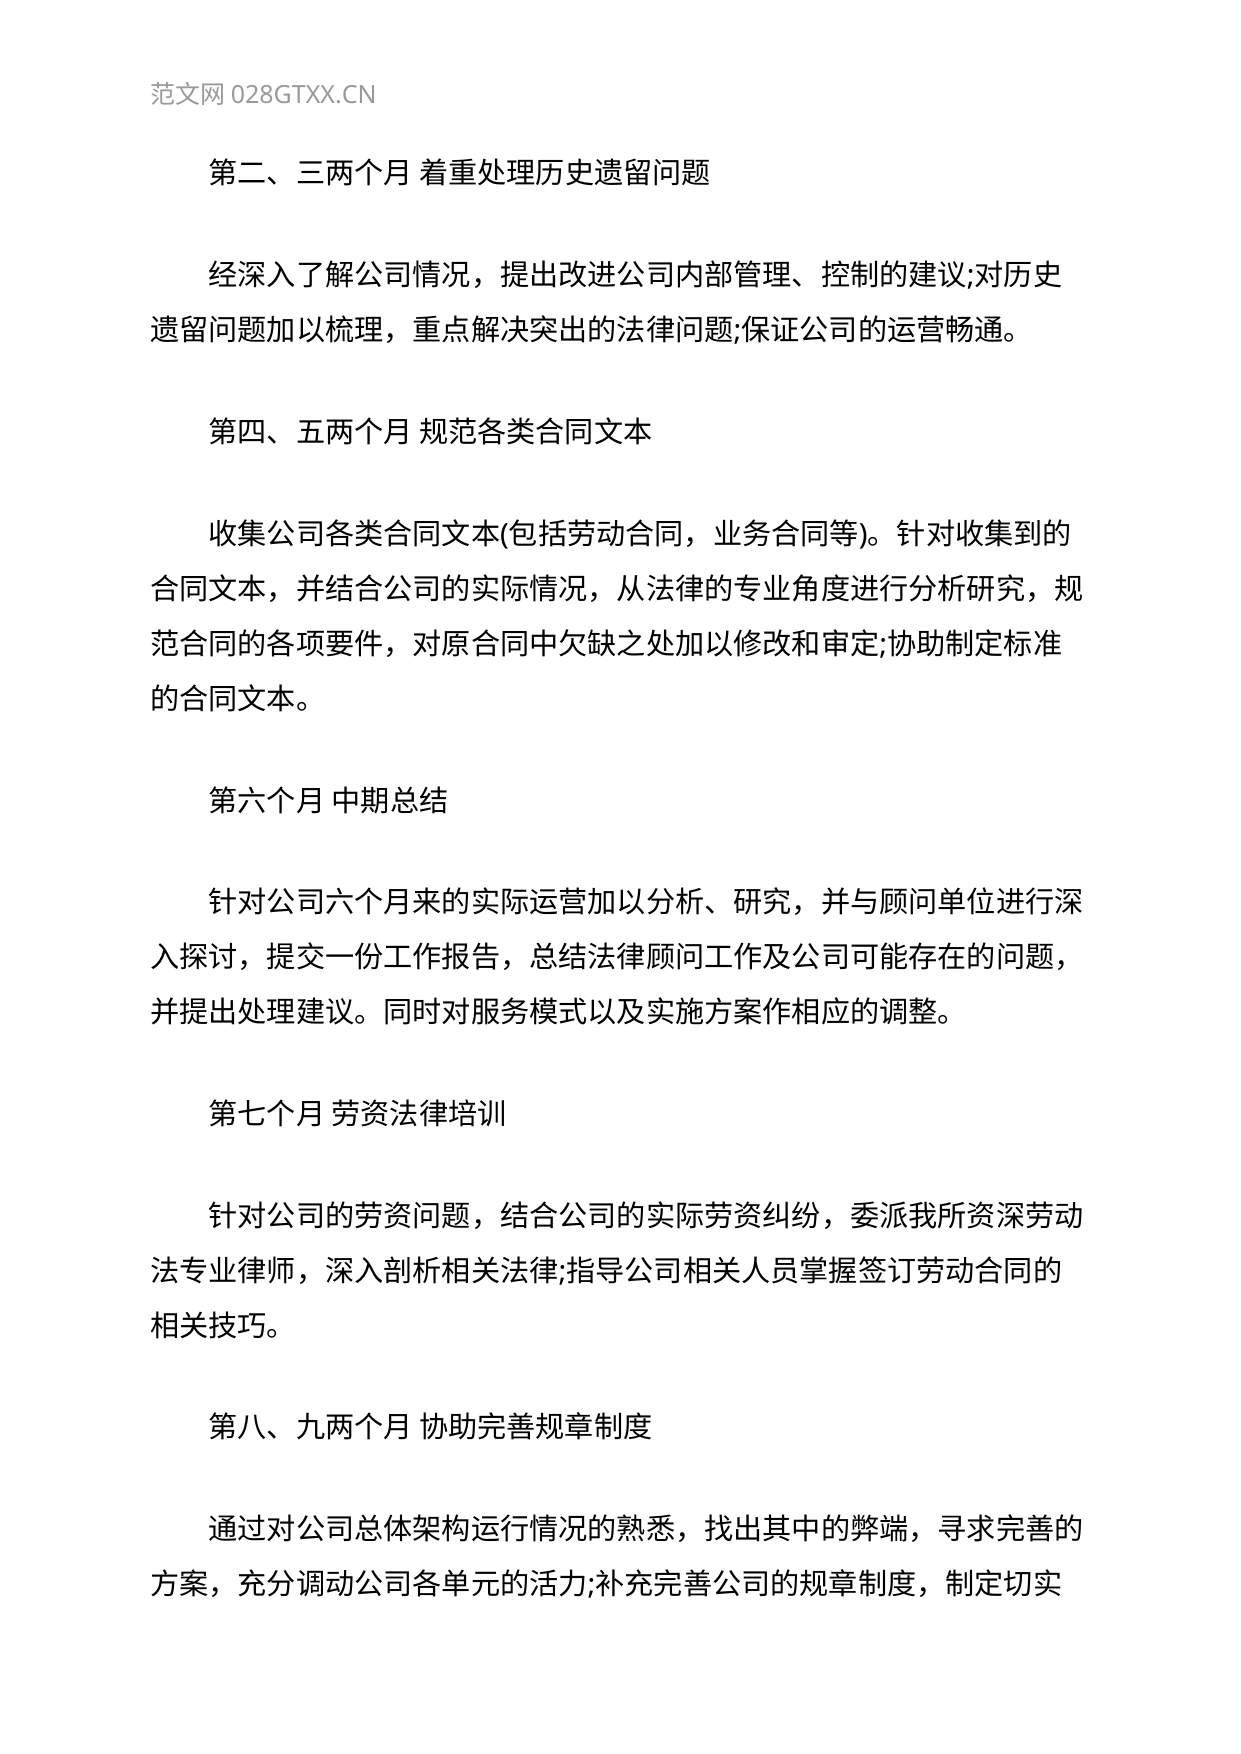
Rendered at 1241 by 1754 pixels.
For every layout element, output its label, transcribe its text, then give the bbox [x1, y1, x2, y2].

text 第八、九两个月 协助完善规章制度 [150, 1404, 1090, 1446]
text 经深入了解公司情况，提出改进公司内部管理、控制的建议;对历史遗留问题加以梳理，重点解决突出的法律问题;保证公司的运营畅通。 [150, 252, 1090, 349]
text 收集公司各类合同文本(包括劳动合同，业务合同等)。针对收集到的合同文本，并结合公司的实际情况，从法律的专业角度进行分析研究，规范合同的各项要件，对原合同中欠缺之处加以修改和审定;协助制定标准的合同文本。 [150, 511, 1090, 718]
text 第七个月 劳资法律培训 [150, 1091, 1090, 1133]
text 针对公司的劳资问题，结合公司的实际劳资纠纷，委派我所资深劳动法专业律师，深入剖析相关法律;指导公司相关人员掌握签订劳动合同的相关技巧。 [150, 1192, 1090, 1344]
text 针对公司六个月来的实际运营加以分析、研究，并与顾问单位进行深入探讨，提交一份工作报告，总结法律顾问工作及公司可能存在的问题，并提出处理建议。同时对服务模式以及实施方案作相应的调整。 [150, 879, 1090, 1031]
text 第二、三两个月 着重处理历史遗留问题 [150, 150, 1090, 192]
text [150, 1506, 1090, 1603]
text 第四、五两个月 规范各类合同文本 [150, 409, 1090, 451]
text 第六个月 中期总结 [150, 777, 1090, 819]
